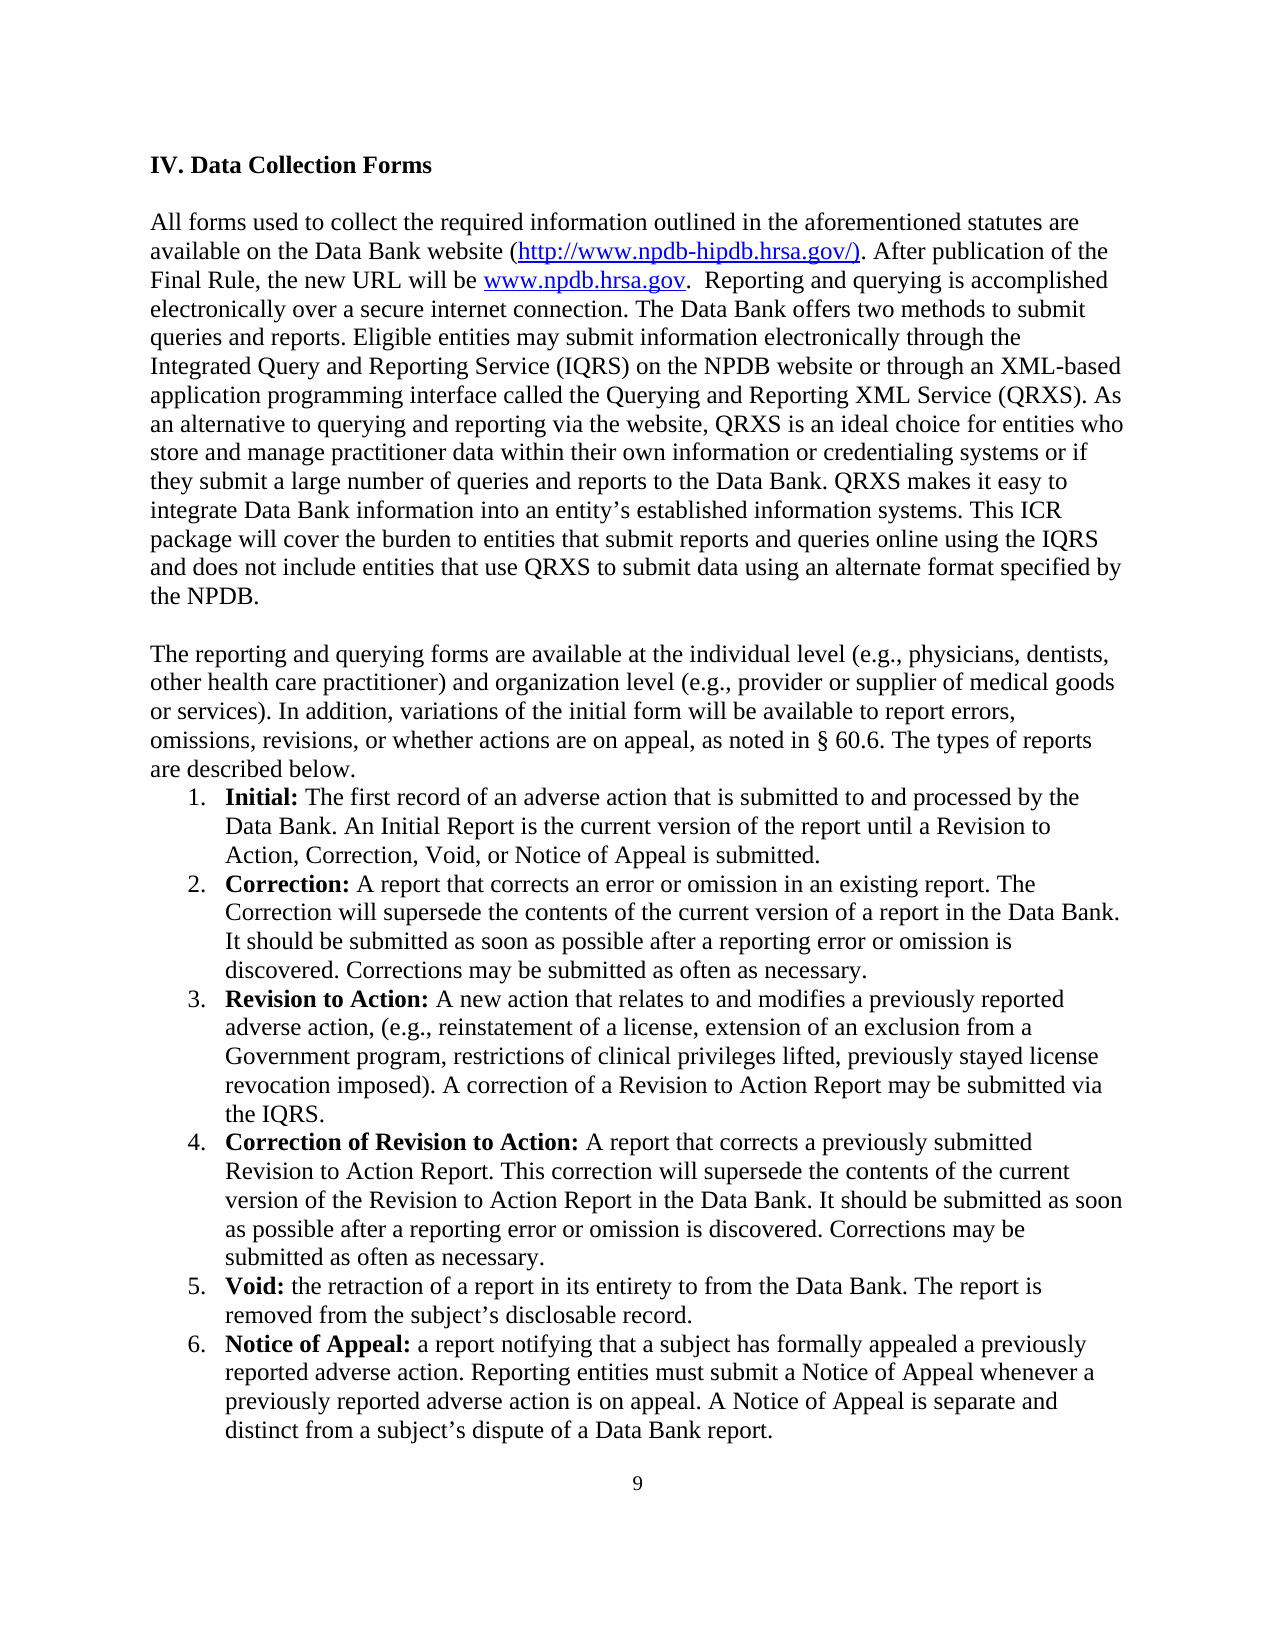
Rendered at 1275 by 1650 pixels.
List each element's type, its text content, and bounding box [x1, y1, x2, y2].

list Correction: A report that corrects an error or omission in an existing report. The Correction will supersede the contents of the current version of a report in the Data Bank. It should be submitted as soon as possible after a reporting error or omission is discovered. Corrections may be submitted as often as necessary. [187, 869, 1125, 984]
list Notice of Appeal: a report notifying that a subject has formally appealed a previously reported adverse action. Reporting entities must submit a Notice of Appeal whenever a previously reported adverse action is on appeal. A Notice of Appeal is separate and distinct from a subject’s dispute of a Data Bank report. [187, 1329, 1125, 1444]
list Void: the retraction of a report in its entirety to from the Data Bank. The report is removed from the subject’s disclosable record. [187, 1271, 1125, 1329]
list Revision to Action: A new action that relates to and modifies a previously reported adverse action, (e.g., reinstatement of a license, extension of an exclusion from a Government program, restrictions of clinical privileges lifted, previously stayed license revocation imposed). A correction of a Revision to Action Report may be submitted via the IQRS. [187, 984, 1125, 1127]
list Initial: The first record of an adverse action that is submitted to and processed by the Data Bank. An Initial Report is the current version of the report until a Revision to Action, Correction, Void, or Notice of Appeal is submitted. [187, 782, 1125, 869]
list Correction of Revision to Action: A report that corrects a previously submitted Revision to Action Report. This correction will supersede the contents of the current version of the Revision to Action Report in the Data Bank. It should be submitted as soon as possible after a reporting error or omission is discovered. Corrections may be submitted as often as necessary. [187, 1127, 1125, 1271]
text All forms used to collect the required information outlined in the aforementioned statutes are available on the Data Bank website (http://www.npdb-hipdb.hrsa.gov/). After publication of the Final Rule, the new URL will be www.npdb.hrsa.gov. Reporting and querying is accomplished electronically over a secure internet connection. The Data Bank offers two methods to submit queries and reports. Eligible entities may submit information electronically through the Integrated Query and Reporting Service (IQRS) on the NPDB website or through an XML-based application programming interface called the Querying and Reporting XML Service (QRXS). As an alternative to querying and reporting via the website, QRXS is an ideal choice for entities who store and manage practitioner data within their own information or credentialing systems or if they submit a large number of queries and reports to the Data Bank. QRXS makes it easy to integrate Data Bank information into an entity’s established information systems. This ICR package will cover the burden to entities that submit reports and queries online using the IQRS and does not include entities that use QRXS to submit data using an alternate format specified by the NPDB. [150, 207, 1125, 610]
text The reporting and querying forms are available at the individual level (e.g., physicians, dentists, other health care practitioner) and organization level (e.g., provider or supplier of medical goods or services). In addition, variations of the initial form will be available to report errors, omissions, revisions, or whether actions are on appeal, as noted in § 60.6. The types of reports are described below. [150, 639, 1125, 782]
subtitle IV. Data Collection Forms [150, 150, 1125, 179]
